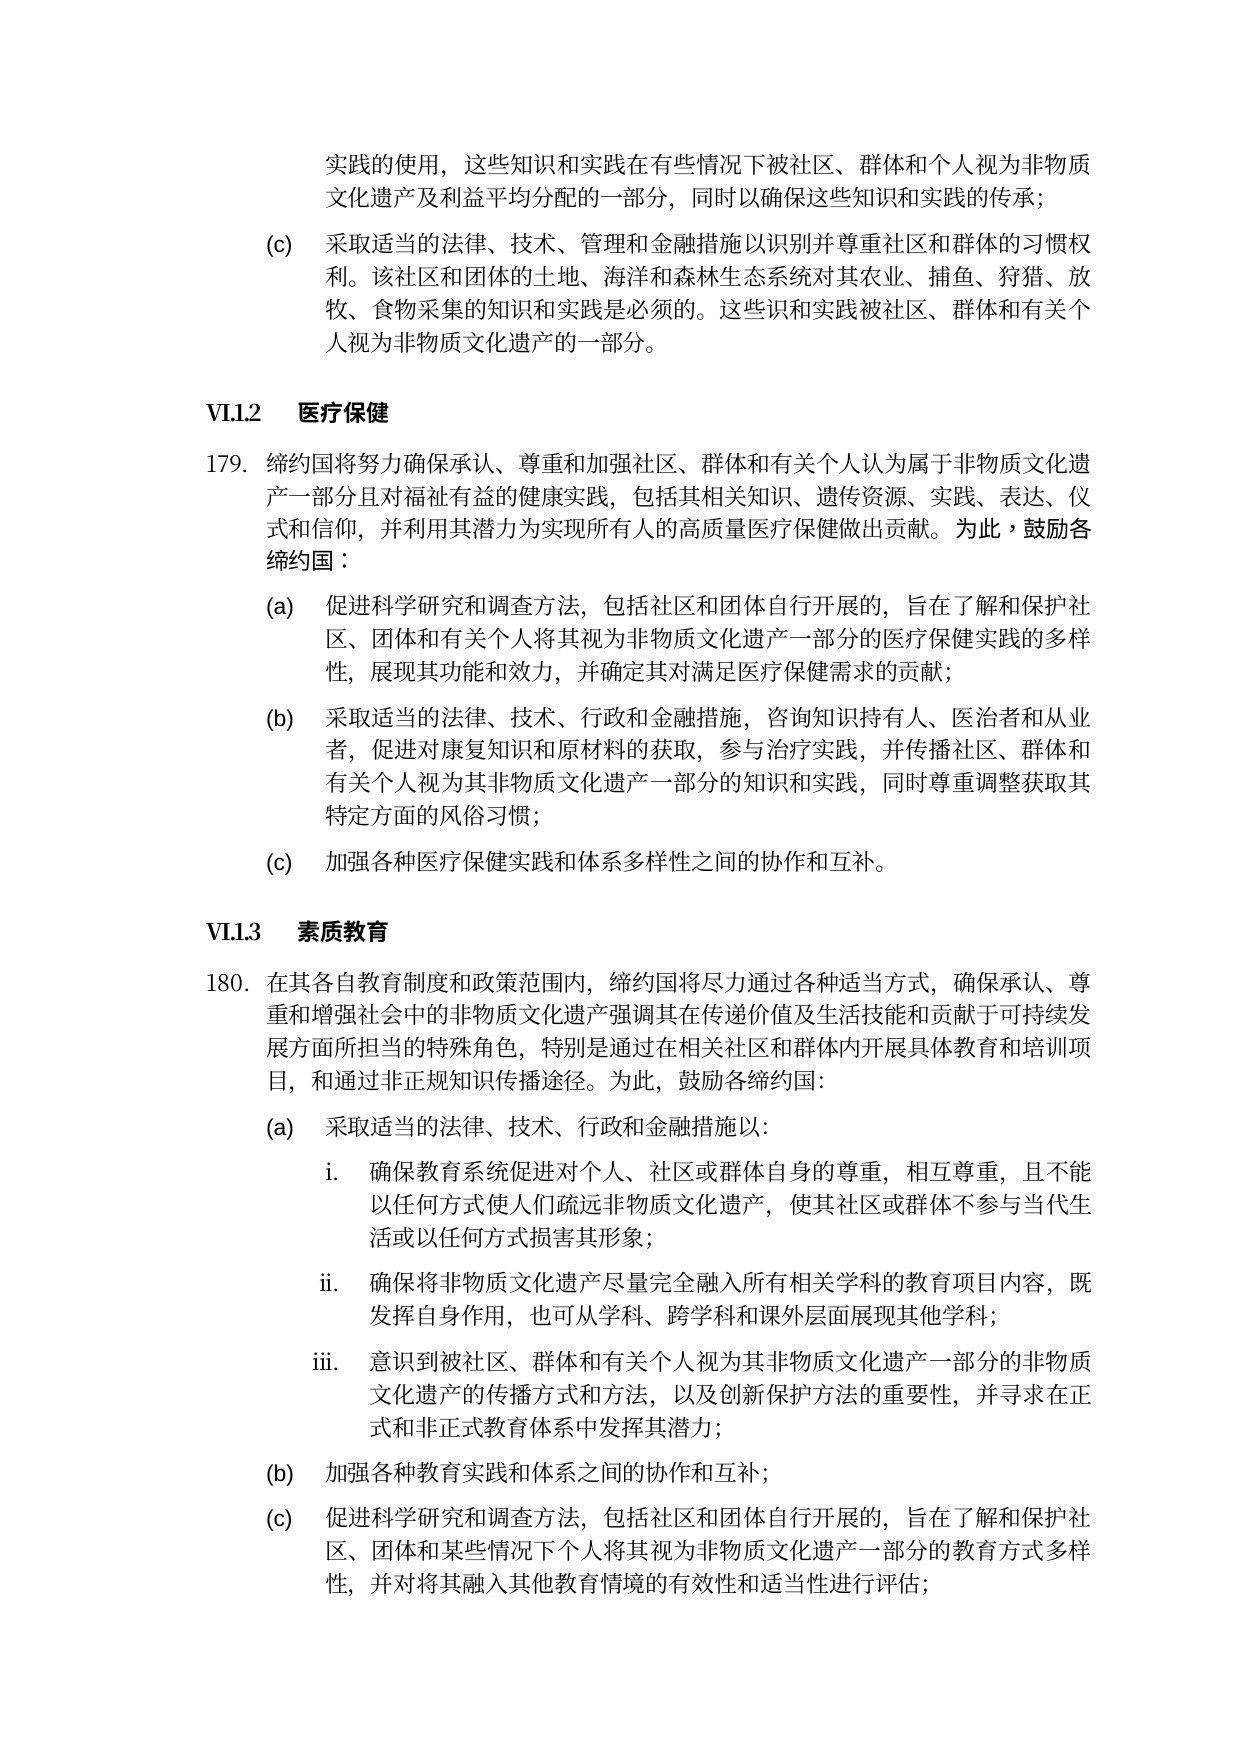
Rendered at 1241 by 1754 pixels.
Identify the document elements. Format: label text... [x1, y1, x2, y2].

text VI.1.3 素质教育 [148, 914, 1093, 947]
list 确保将非物质文化遗产尽量完全融入所有相关学科的教育项目内容，既发挥自身作用，也可从学科、跨学科和课外层面展现其他学科； [340, 1266, 1093, 1331]
list 采取适当的法律、技术、行政和金融措施以： [266, 1109, 1093, 1142]
list 确保教育系统促进对个人、社区或群体自身的尊重，相互尊重，且不能以任何方式使人们疏远非物质文化遗产，使其社区或群体不参与当代生活或以任何方式损害其形象； [340, 1154, 1093, 1253]
list 意识到被社区、群体和有关个人视为其非物质文化遗产一部分的非物质文化遗产的传播方式和方法，以及创新保护方法的重要性，并寻求在正式和非正式教育体系中发挥其潜力； [340, 1344, 1093, 1443]
list 采取适当的法律、技术、行政和金融措施，咨询知识持有人、医治者和从业者，促进对康复知识和原材料的获取，参与治疗实践，并传播社区、群体和有关个人视为其非物质文化遗产一部分的知识和实践，同时尊重调整获取其特定方面的风俗习惯； [266, 699, 1093, 831]
list 采取适当的法律、技术、管理和金融措施以识别并尊重社区和群体的习惯权利。该社区和团体的土地、海洋和森林生态系统对其农业、捕鱼、狩猎、放牧、食物采集的知识和实践是必须的。这些识和实践被社区、群体和有关个人视为非物质文化遗产的一部分。 [266, 226, 1093, 358]
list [266, 148, 1093, 213]
text VI.1.2 医疗保健 [148, 395, 1093, 428]
list 促进科学研究和调查方法，包括社区和团体自行开展的，旨在了解和保护社区、团体和有关个人将其视为非物质文化遗产一部分的医疗保健实践的多样性，展现其功能和效力，并确定其对满足医疗保健需求的贡献； [266, 588, 1093, 687]
list 缔约国将努力确保承认、尊重和加强社区、群体和有关个人认为属于非物质文化遗产一部分且对福祉有益的健康实践，包括其相关知识、遗传资源、实践、表达、仪式和信仰，并利用其潜力为实现所有人的高质量医疗保健做出贡献。为此，鼓励各缔约国： [207, 446, 1093, 576]
list 在其各自教育制度和政策范围内，缔约国将尽力通过各种适当方式，确保承认、尊重和增强社会中的非物质文化遗产强调其在传递价值及生活技能和贡献于可持续发展方面所担当的特殊角色，特别是通过在相关社区和群体内开展具体教育和培训项目，和通过非正规知识传播途径。为此，鼓励各缔约国： [207, 965, 1093, 1096]
list 促进科学研究和调查方法，包括社区和团体自行开展的，旨在了解和保护社区、团体和某些情况下个人将其视为非物质文化遗产一部分的教育方式多样性，并对将其融入其他教育情境的有效性和适当性进行评估； [266, 1501, 1093, 1599]
list 加强各种医疗保健实践和体系多样性之间的协作和互补。 [266, 844, 1093, 877]
list 加强各种教育实践和体系之间的协作和互补； [266, 1455, 1093, 1488]
